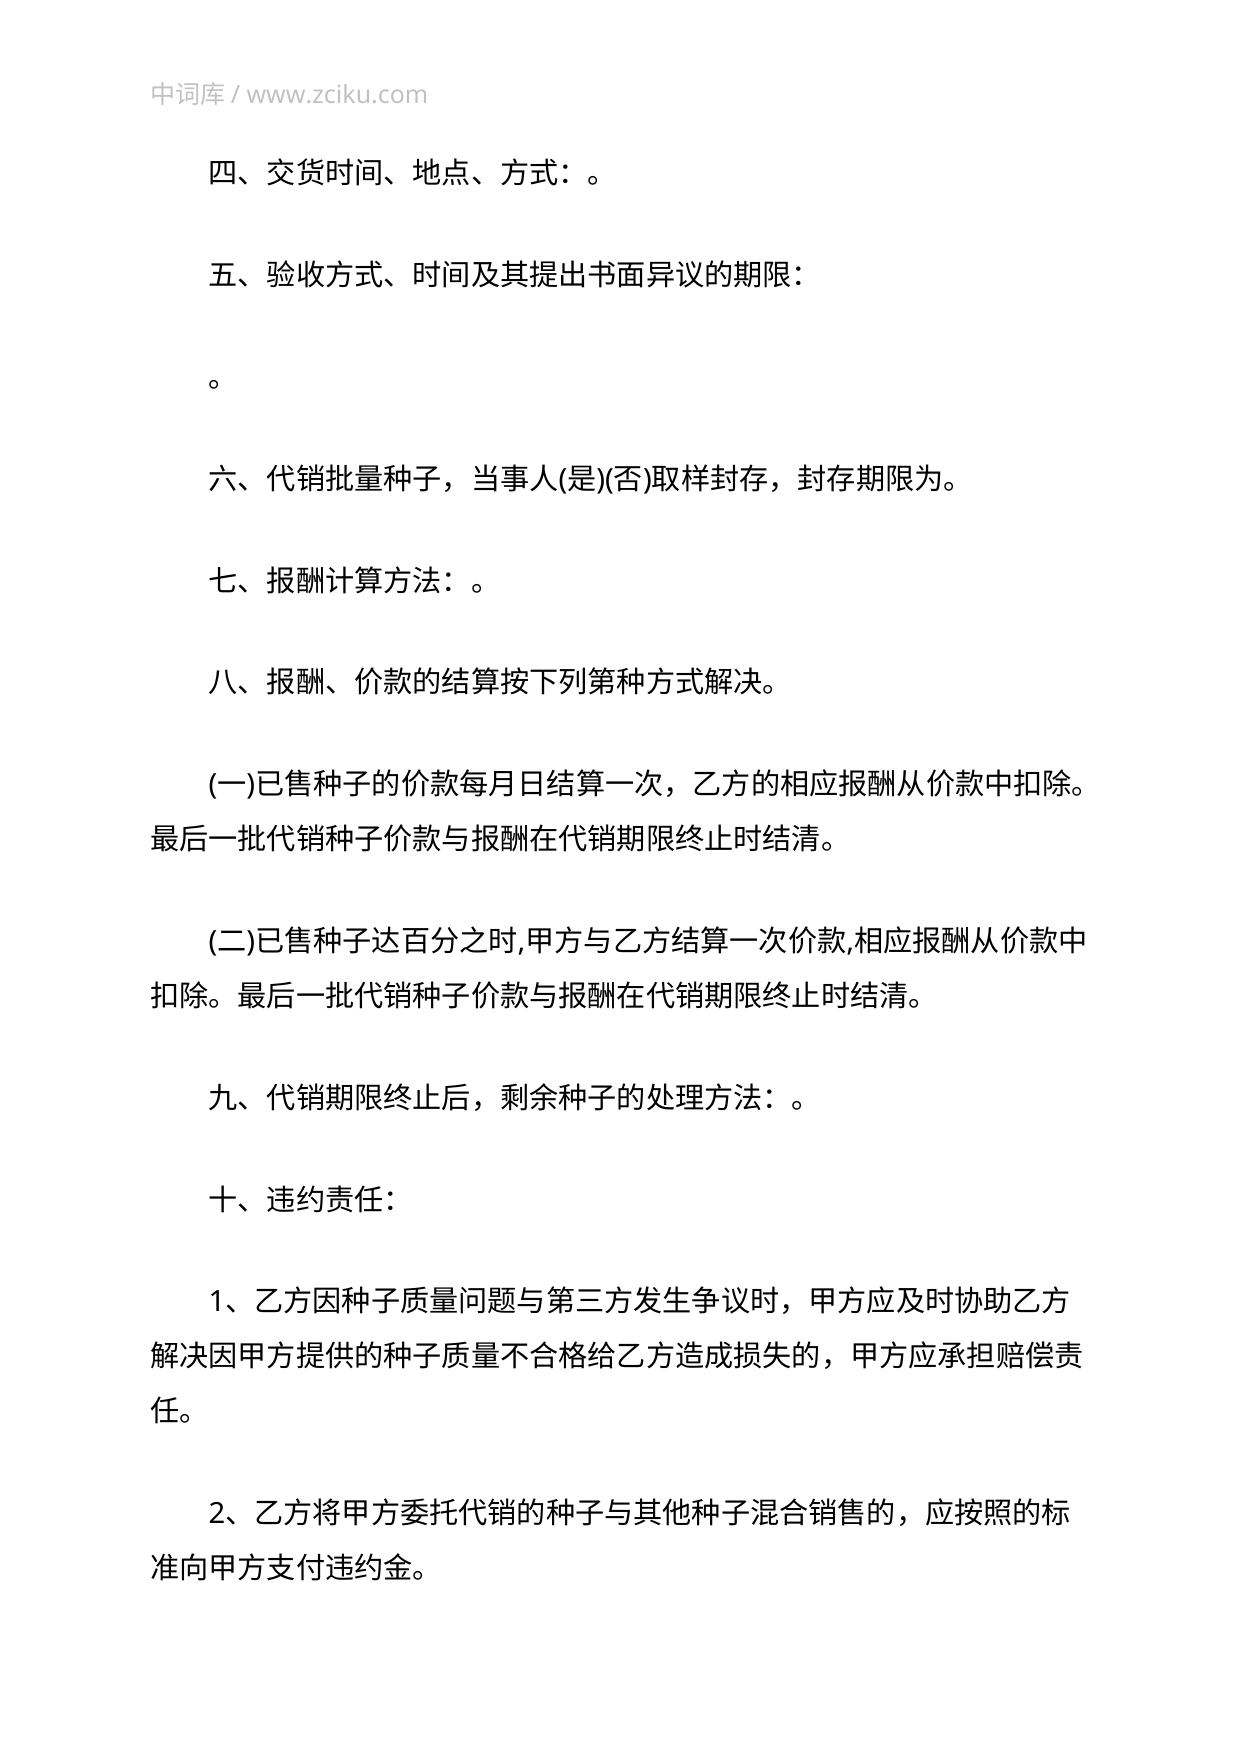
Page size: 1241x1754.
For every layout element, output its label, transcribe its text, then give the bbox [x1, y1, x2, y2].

text 1、乙方因种子质量问题与第三方发生争议时，甲方应及时协助乙方解决因甲方提供的种子质量不合格给乙方造成损失的，甲方应承担赔偿责任。 [150, 1278, 1090, 1430]
text 四、交货时间、地点、方式：。 [150, 150, 1090, 192]
text 八、报酬、价款的结算按下列第种方式解决。 [150, 659, 1090, 701]
text 七、报酬计算方法：。 [150, 557, 1090, 599]
text (二)已售种子达百分之时,甲方与乙方结算一次价款,相应报酬从价款中扣除。最后一批代销种子价款与报酬在代销期限终止时结清。 [150, 918, 1090, 1015]
text (一)已售种子的价款每月日结算一次，乙方的相应报酬从价款中扣除。最后一批代销种子价款与报酬在代销期限终止时结清。 [150, 761, 1090, 858]
text 2、乙方将甲方委托代销的种子与其他种子混合销售的，应按照的标准向甲方支付违约金。 [150, 1489, 1090, 1587]
text 五、验收方式、时间及其提出书面异议的期限： [150, 252, 1090, 294]
text 十、违约责任： [150, 1176, 1090, 1218]
text 六、代销批量种子，当事人(是)(否)取样封存，封存期限为。 [150, 455, 1090, 498]
text 九、代销期限终止后，剩余种子的处理方法：。 [150, 1074, 1090, 1117]
text 。 [150, 353, 1090, 396]
